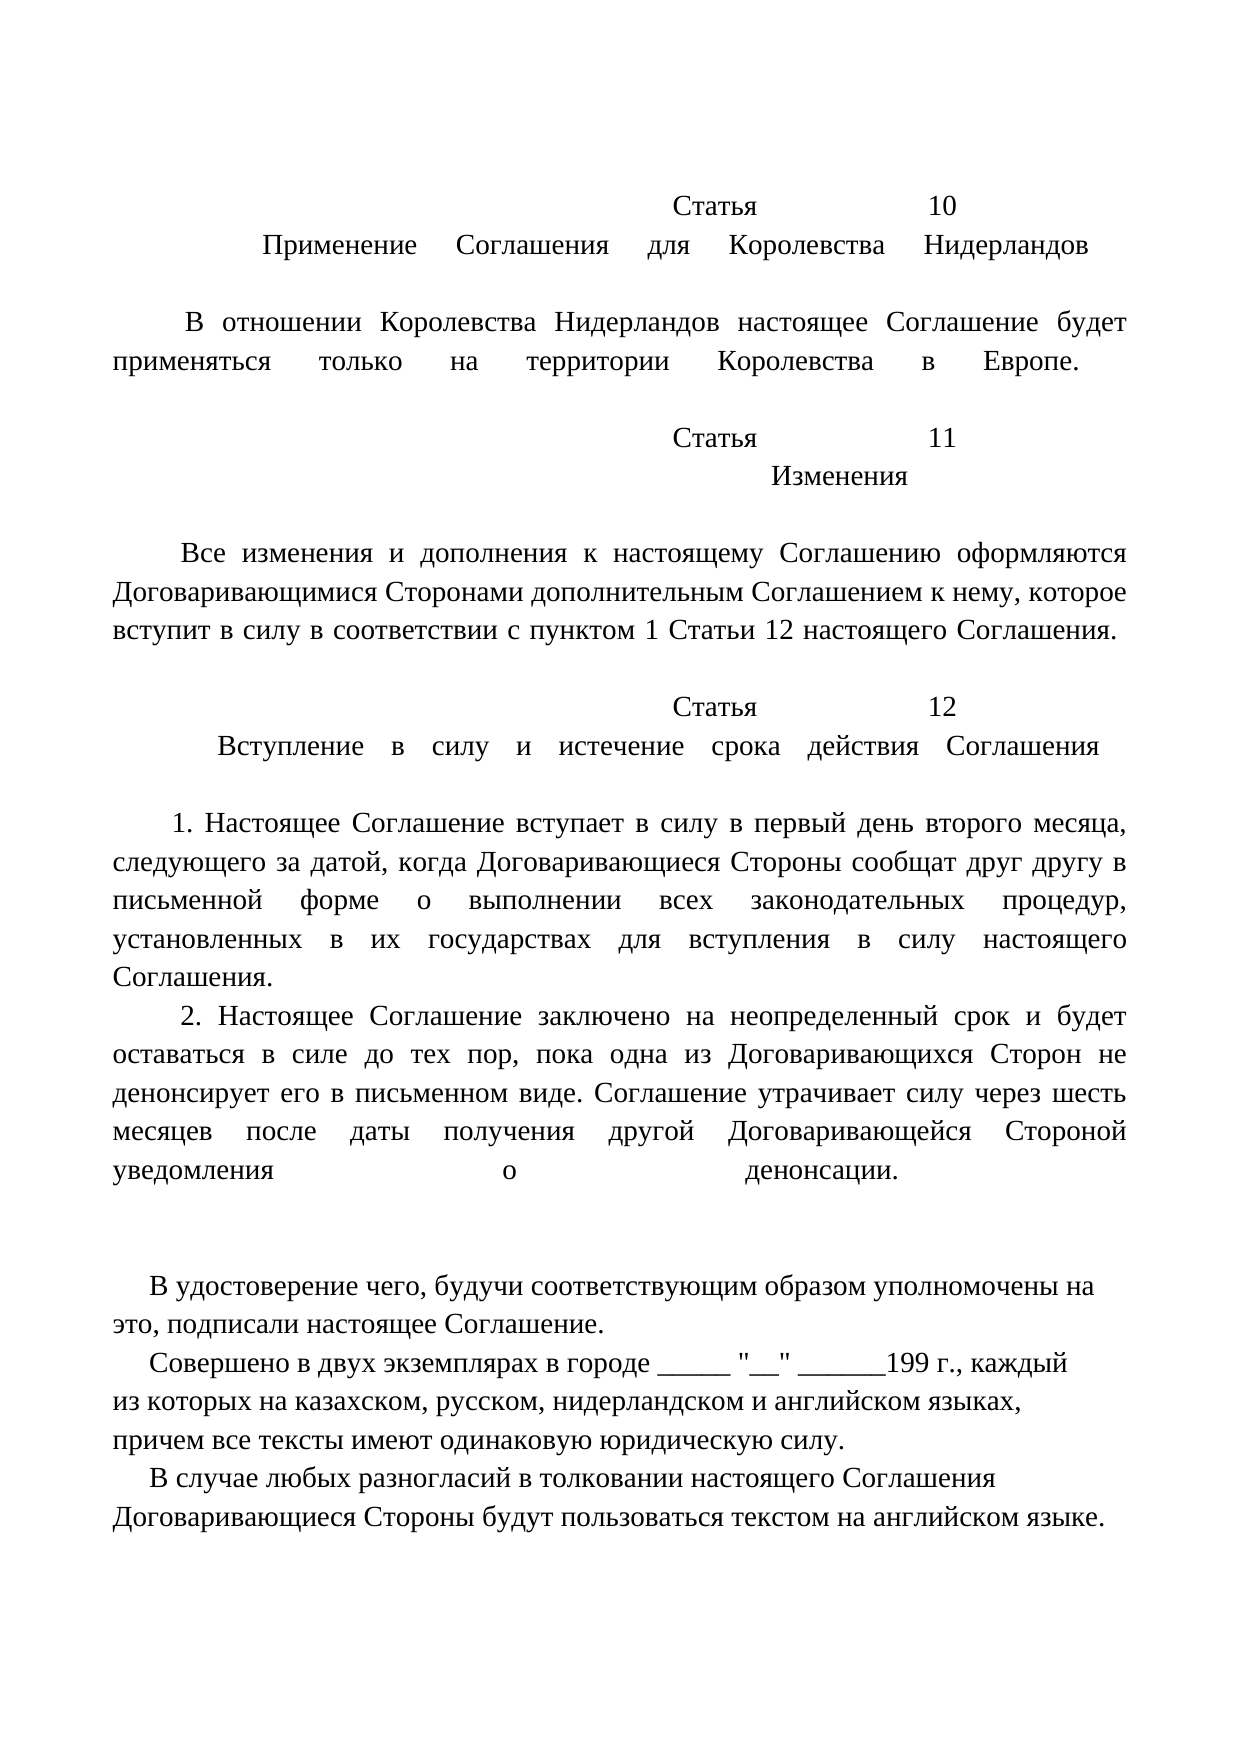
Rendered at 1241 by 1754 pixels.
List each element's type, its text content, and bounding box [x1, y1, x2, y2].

text В удостоверение чего, будучи соответствующим образом уполномочены на [112, 1268, 1128, 1301]
text Договаривающиеся Стороны будут пользоваться текстом на английском языке. [112, 1499, 1128, 1532]
text Совершено в двух экземплярах в городе _____ "__" ______199 г., каждый [112, 1345, 1128, 1378]
text причем все тексты имеют одинаковую юридическую силу. [112, 1422, 1128, 1455]
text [112, 150, 1128, 1224]
text В случае любых разногласий в толковании настоящего Соглашения [112, 1460, 1128, 1494]
text это, подписали настоящее Соглашение. [112, 1306, 1128, 1340]
text из которых на казахском, русском, нидерландском и английском языках, [112, 1383, 1128, 1417]
